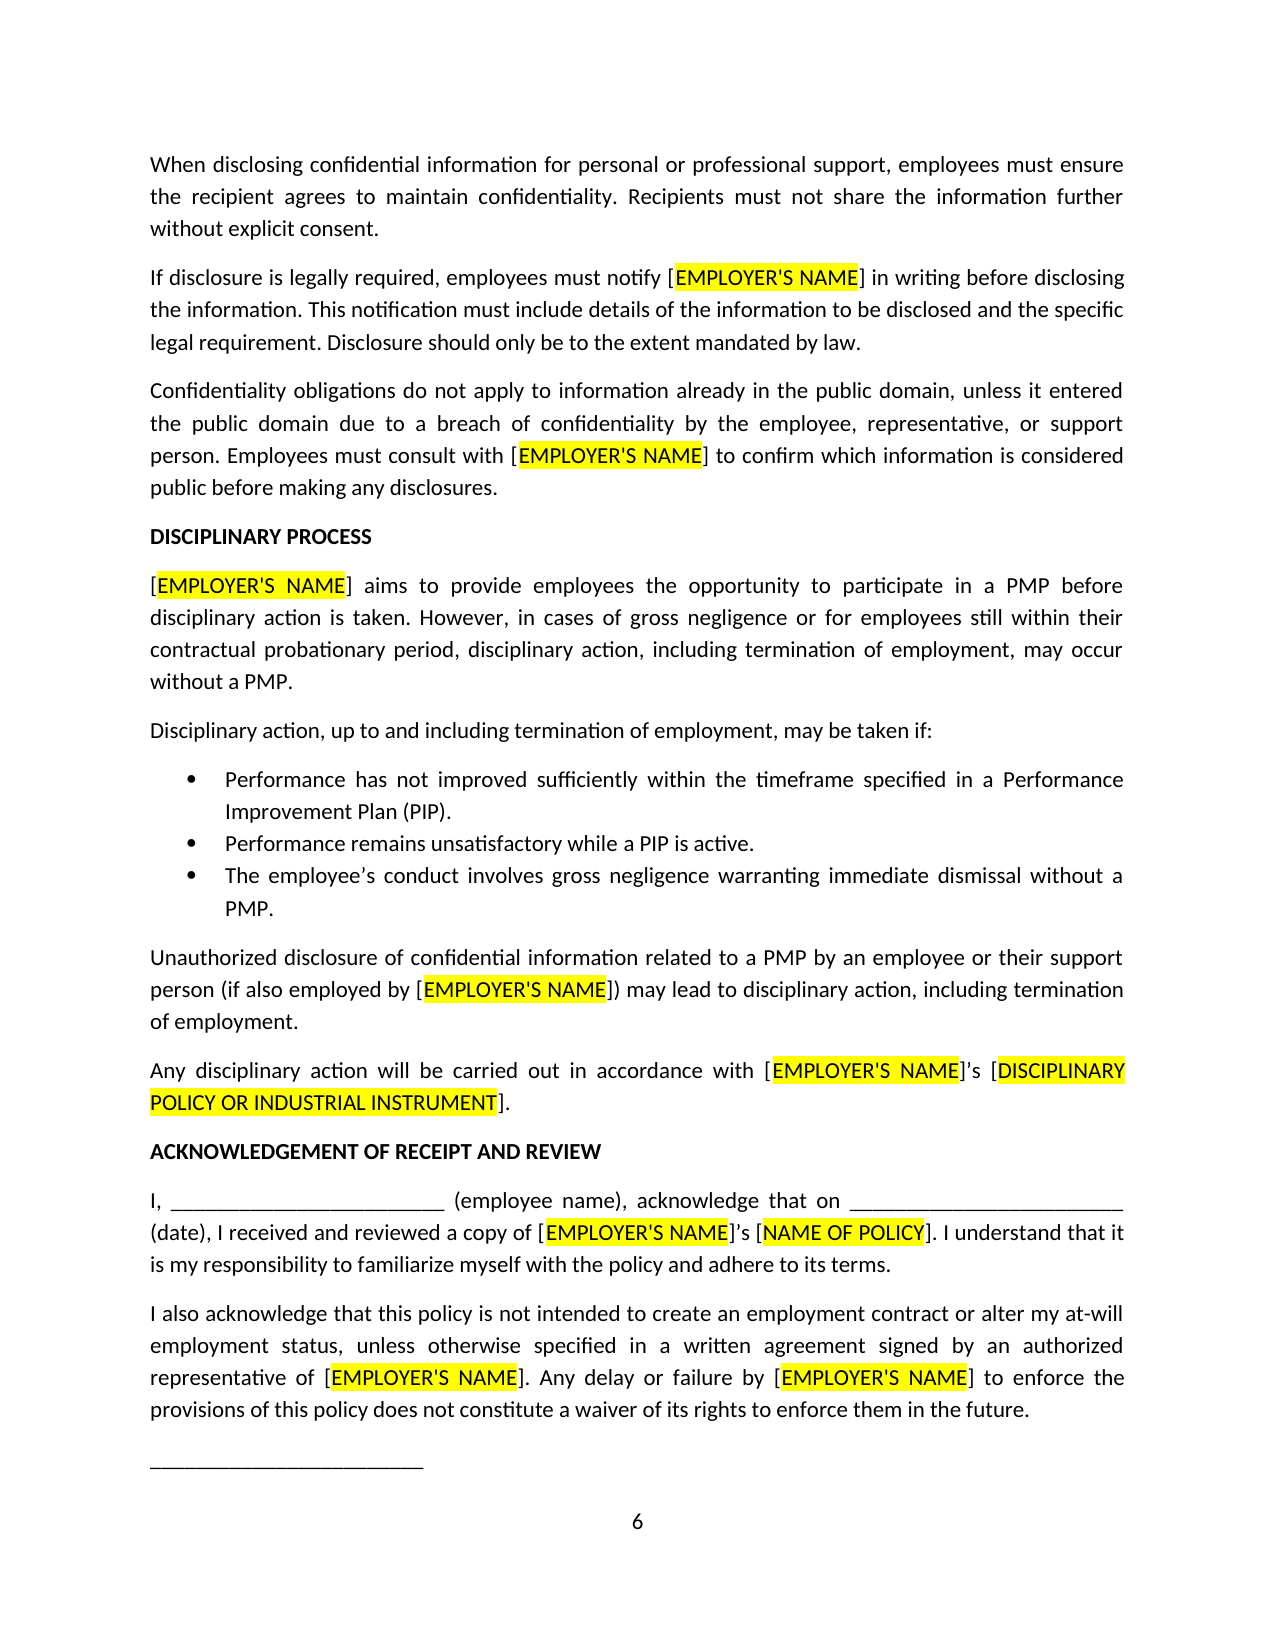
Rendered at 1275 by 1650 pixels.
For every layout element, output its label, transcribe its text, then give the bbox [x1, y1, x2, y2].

text ACKNOWLEDGEMENT OF RECEIPT AND REVIEW [150, 1137, 1125, 1165]
list The employee’s conduct involves gross negligence warranting immediate dismissal without a PMP. [187, 862, 1125, 922]
text If disclosure is legally required, employees must notify [EMPLOYER'S NAME] in writing before disclosing the information. This notification must include details of the information to be disclosed and the specific legal requirement. Disclosure should only be to the extent mandated by law. [150, 263, 1125, 356]
text Unauthorized disclosure of confidential information related to a PMP by an employee or their support person (if also employed by [EMPLOYER'S NAME]) may lead to disciplinary action, including termination of employment. [150, 943, 1125, 1035]
text I also acknowledge that this policy is not intended to create an employment contract or alter my at-will employment status, unless otherwise specified in a written agreement signed by an authorized representative of [EMPLOYER'S NAME]. Any delay or failure by [EMPLOYER'S NAME] to enforce the provisions of this policy does not constitute a waiver of its rights to enforce them in the future. [150, 1299, 1125, 1423]
text [EMPLOYER'S NAME] aims to provide employees the opportunity to participate in a PMP before disciplinary action is taken. However, in cases of gross negligence or for employees still within their contractual probationary period, disciplinary action, including termination of employment, may occur without a PMP. [150, 571, 1125, 695]
text Disciplinary action, up to and including termination of employment, may be taken if: [150, 716, 1125, 744]
text When disclosing confidential information for personal or professional support, employees must ensure the recipient agrees to maintain confidentiality. Recipients must not share the information further without explicit consent. [150, 150, 1125, 242]
list Performance remains unsatisfactory while a PIP is active. [187, 829, 1125, 857]
text Any disciplinary action will be carried out in accordance with [EMPLOYER'S NAME]’s [DISCIPLINARY POLICY OR INDUSTRIAL INSTRUMENT]. [150, 1056, 1125, 1116]
list Performance has not improved sufficiently within the timeframe specified in a Performance Improvement Plan (PIP). [187, 765, 1125, 825]
text ________________________ [150, 1444, 1125, 1472]
text DISCIPLINARY PROCESS [150, 522, 1125, 550]
text Confidentiality obligations do not apply to information already in the public domain, unless it entered the public domain due to a breach of confidentiality by the employee, representative, or support person. Employees must consult with [EMPLOYER'S NAME] to confirm which information is considered public before making any disclosures. [150, 376, 1125, 501]
text I, ________________________ (employee name), acknowledge that on ________________________ (date), I received and reviewed a copy of [EMPLOYER'S NAME]’s [NAME OF POLICY]. I understand that it is my responsibility to familiarize myself with the policy and adhere to its terms. [150, 1186, 1125, 1278]
